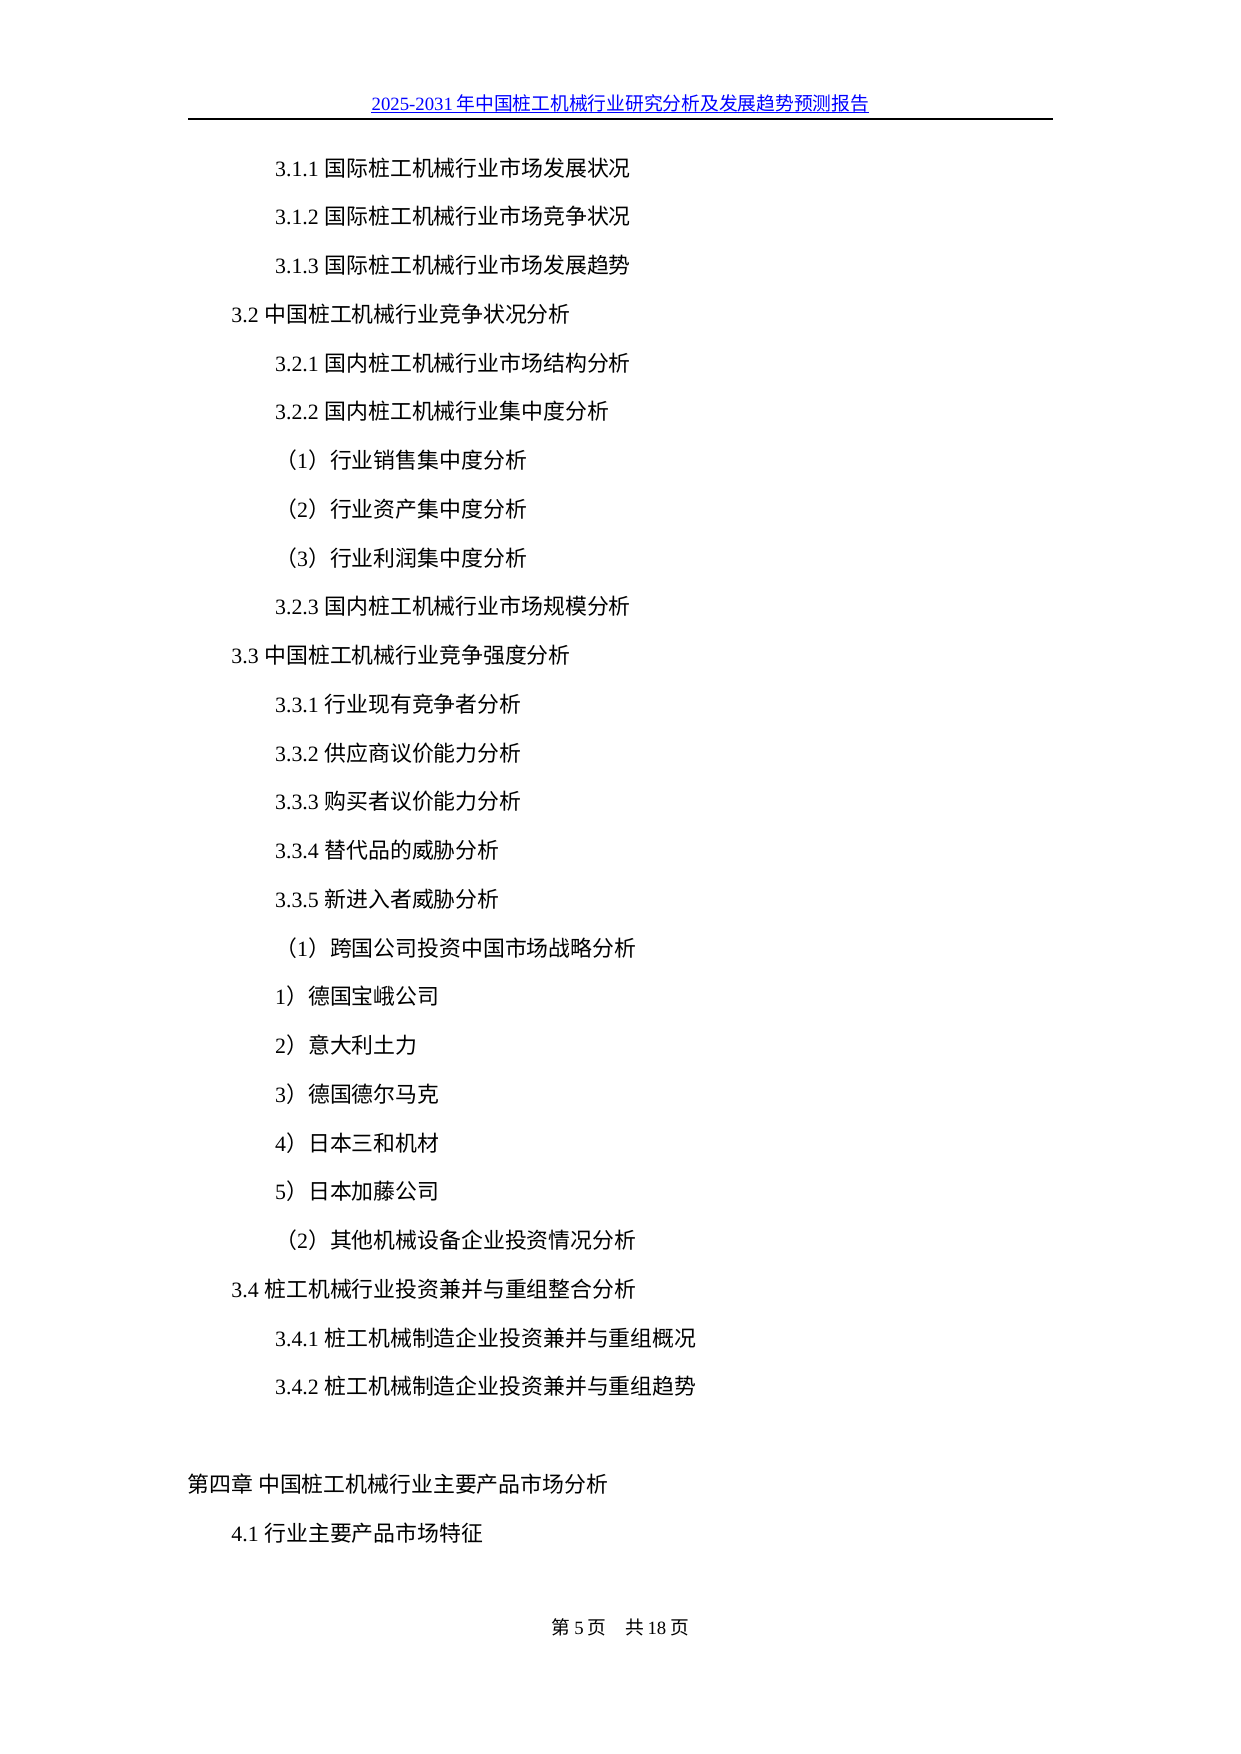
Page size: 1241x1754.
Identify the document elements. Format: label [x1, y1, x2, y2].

text [187, 150, 1053, 1548]
